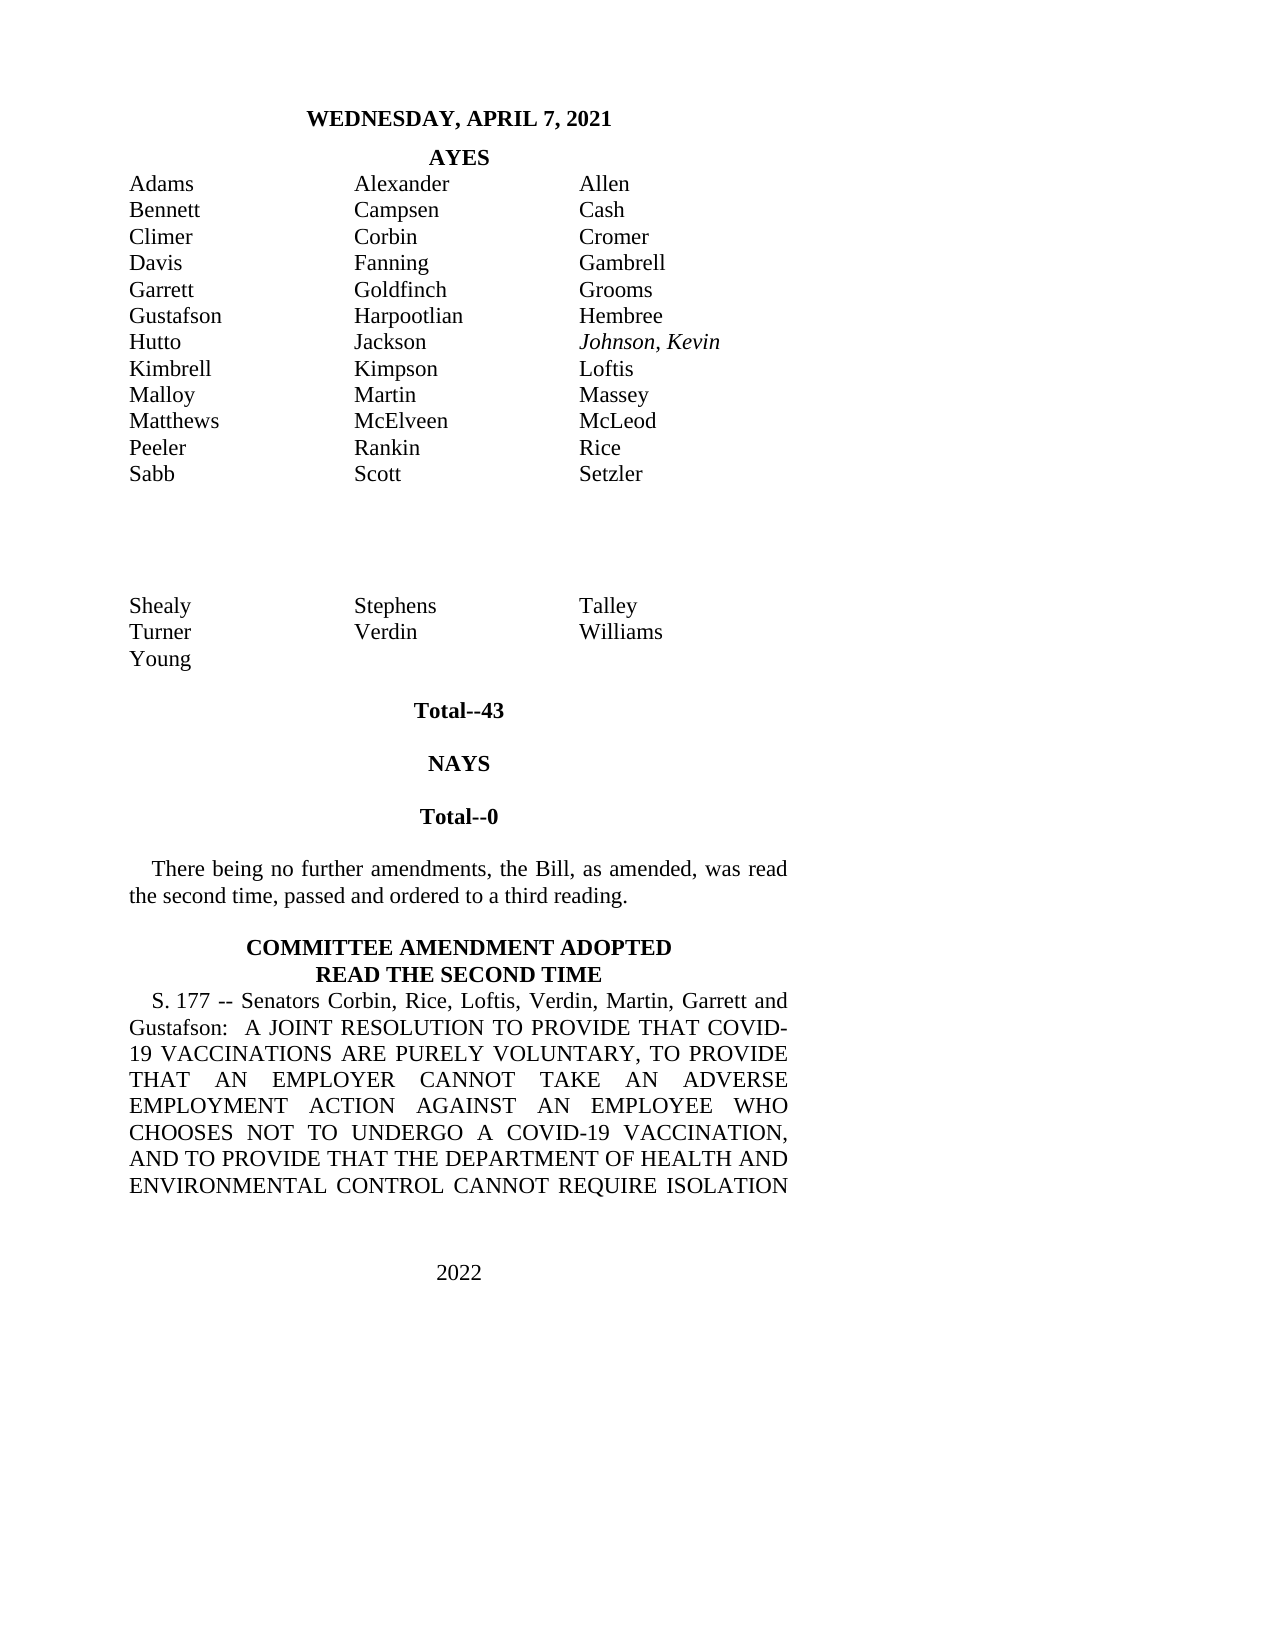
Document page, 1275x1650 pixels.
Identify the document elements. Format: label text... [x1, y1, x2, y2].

text NAYS [129, 750, 789, 776]
text There being no further amendments, the Bill, as amended, was read the second time, passed and ordered to a third reading. [129, 855, 789, 908]
text AYES [129, 144, 789, 170]
text Gustafson Harpootlian Hembree [129, 302, 789, 328]
text Shealy Stephens Talley [129, 592, 789, 618]
text Davis Fanning Gambrell [129, 249, 789, 276]
text Peeler Rankin Rice [129, 434, 789, 460]
text Turner Verdin Williams [129, 618, 789, 644]
text Climer Corbin Cromer [129, 223, 789, 249]
text Young [129, 644, 789, 671]
text Sabb Scott Setzler [129, 460, 789, 592]
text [129, 987, 789, 1198]
text COMMITTEE AMENDMENT ADOPTED [129, 934, 789, 961]
text Total--0 [129, 803, 789, 829]
text READ THE SECOND TIME [129, 961, 789, 987]
text Matthews McElveen McLeod [129, 407, 789, 434]
text Kimbrell Kimpson Loftis [129, 355, 789, 381]
text Adams Alexander Allen [129, 170, 789, 197]
text Hutto Jackson Johnson, Kevin [129, 328, 789, 355]
text Garrett Goldfinch Grooms [129, 276, 789, 302]
text Malloy Martin Massey [129, 381, 789, 407]
text Bennett Campsen Cash [129, 197, 789, 223]
text Total--43 [129, 697, 789, 724]
